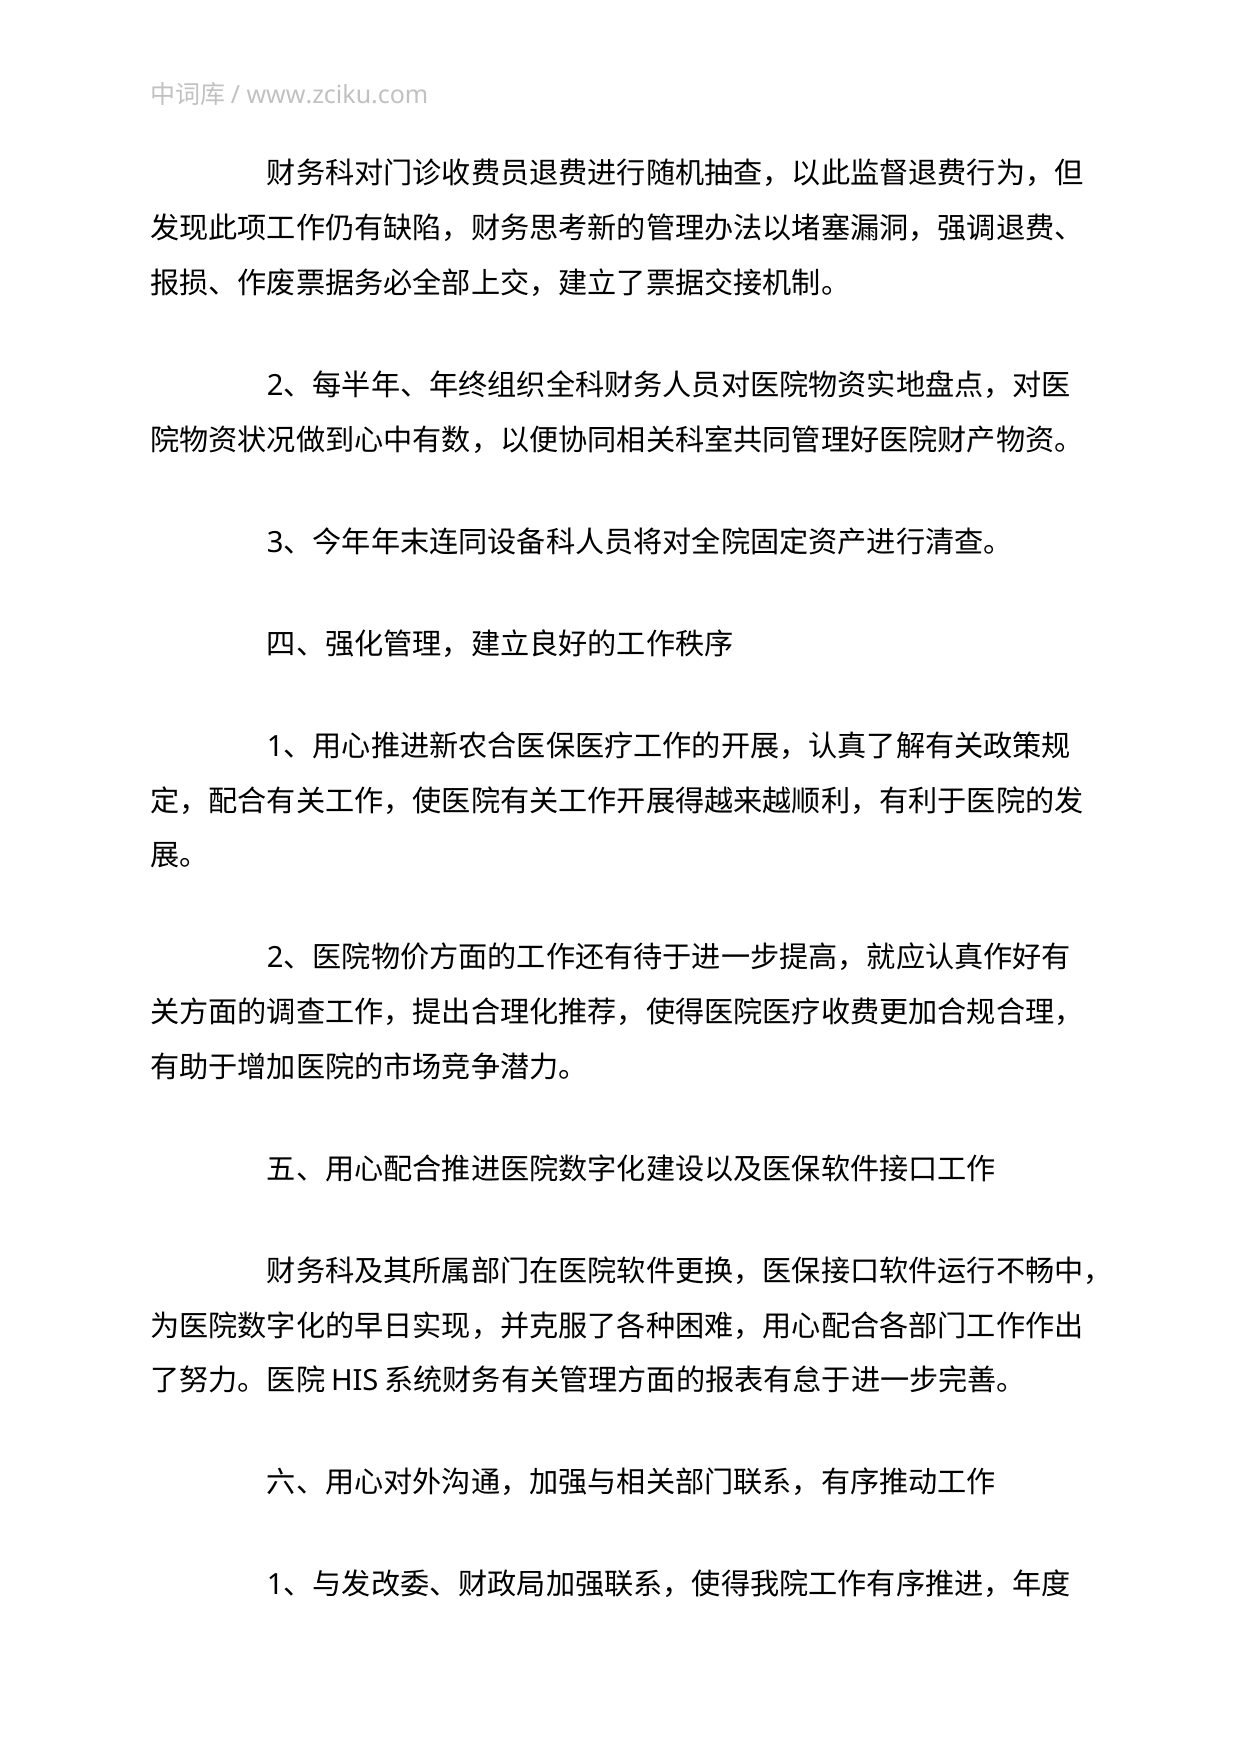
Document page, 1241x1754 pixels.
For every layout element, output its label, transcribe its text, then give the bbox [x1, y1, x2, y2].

text 2、每半年、年终组织全科财务人员对医院物资实地盘点，对医院物资状况做到心中有数，以便协同相关科室共同管理好医院财产物资。 [150, 362, 1090, 459]
text 财务科对门诊收费员退费进行随机抽查，以此监督退费行为，但发现此项工作仍有缺陷，财务思考新的管理办法以堵塞漏洞，强调退费、报损、作废票据务必全部上交，建立了票据交接机制。 [150, 150, 1090, 302]
text 五、用心配合推进医院数字化建设以及医保软件接口工作 [150, 1145, 1090, 1188]
text 财务科及其所属部门在医院软件更换，医保接口软件运行不畅中，为医院数字化的早日实现，并克服了各种困难，用心配合各部门工作作出了努力。医院HIS系统财务有关管理方面的报表有怠于进一步完善。 [150, 1247, 1090, 1399]
text 1、用心推进新农合医保医疗工作的开展，认真了解有关政策规定，配合有关工作，使医院有关工作开展得越来越顺利，有利于医院的发展。 [150, 722, 1090, 874]
text 四、强化管理，建立良好的工作秩序 [150, 620, 1090, 663]
text 3、今年年末连同设备科人员将对全院固定资产进行清查。 [150, 518, 1090, 561]
text 六、用心对外沟通，加强与相关部门联系，有序推动工作 [150, 1459, 1090, 1501]
text 2、医院物价方面的工作还有待于进一步提高，就应认真作好有关方面的调查工作，提出合理化推荐，使得医院医疗收费更加合规合理，有助于增加医院的市场竞争潜力。 [150, 934, 1090, 1086]
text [150, 1561, 1090, 1603]
